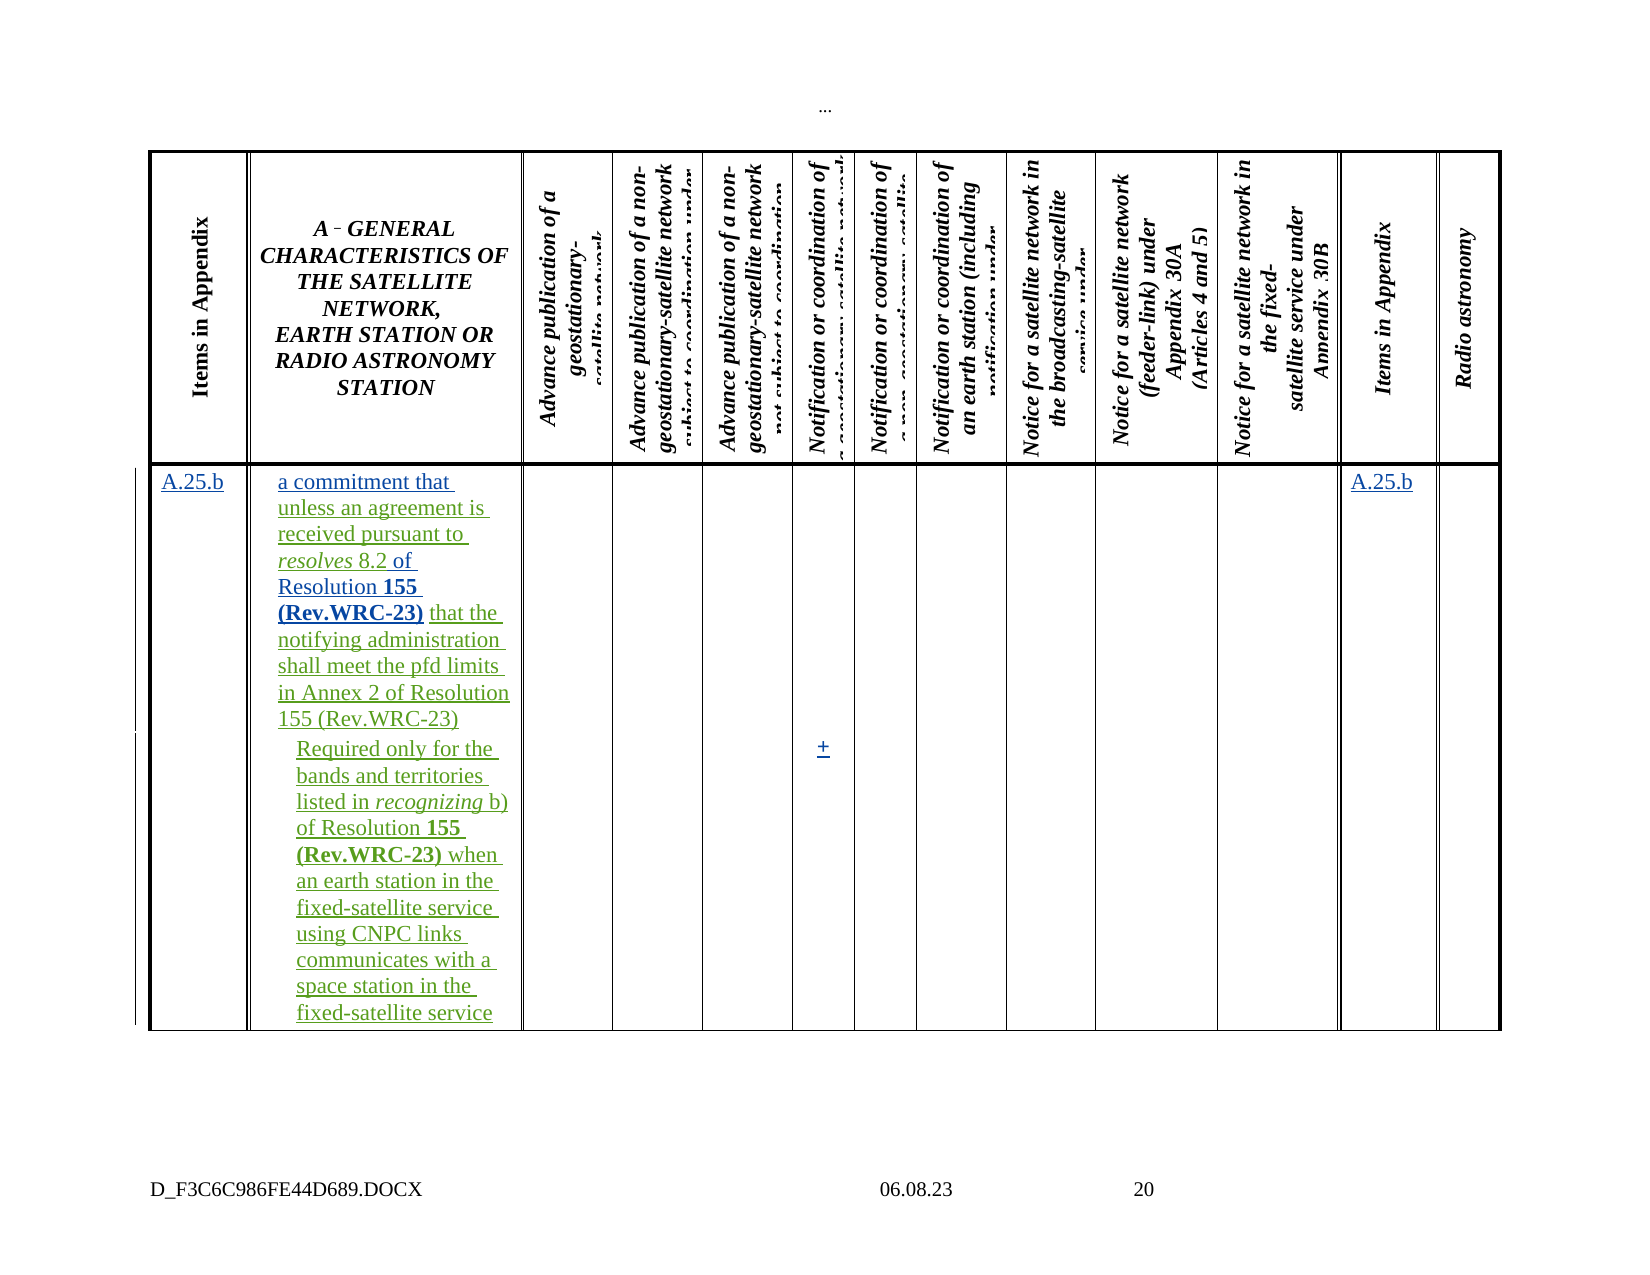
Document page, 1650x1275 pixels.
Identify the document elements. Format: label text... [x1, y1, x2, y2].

table_header Notice for a satellite network in the fixed- satellite service under Appendix 30B (Articles 6 and 8) [1218, 153, 1337, 462]
table_cell [703, 466, 792, 1029]
table_header Advance publication of a non-geostationary-satellite network subject to coordination under Section II of Article 9 [613, 153, 702, 462]
table_cell [613, 466, 702, 1029]
table_cell [251, 466, 521, 1029]
table_header Notification or coordination of an earth station (including notification under Appendices 30A or 30B) [917, 153, 1006, 462]
table_header Notice for a satellite network (feeder-link) under Appendix 30A (Articles 4 and 5) [1096, 153, 1217, 462]
table_cell [524, 466, 612, 1029]
table_cell [917, 466, 1006, 1029]
table_header Items in Appendix [1342, 153, 1436, 462]
table_header Advance publication of a non-geostationary-satellite network not subject to coordination under Section II of Article 9 [703, 153, 792, 462]
table_cell [793, 466, 854, 1029]
table_cell [152, 466, 246, 1029]
table_header Advance publication of a geostationary- satellite network [524, 153, 612, 462]
table_cell [855, 466, 916, 1029]
table_header Notice for a satellite network in the broadcasting-satellite service under Appendix 30 (Articles 4 and 5) [1007, 153, 1095, 462]
table_cell [1440, 466, 1498, 1029]
table_cell [1218, 466, 1337, 1029]
table_header Radio astronomy [1440, 153, 1498, 462]
table_header Notification or coordination of a geostationary-satellite network (including space operation functions under Article 2A of Appendices 30 or 30A) [793, 153, 854, 462]
table_cell [1342, 466, 1436, 1029]
table_cell [1007, 466, 1095, 1029]
table_header A _ GENERAL CHARACTERISTICS OF THE SATELLITE NETWORK, EARTH STATION OR RADIO ASTRONOMY STATION [251, 153, 521, 462]
table_cell [1096, 466, 1217, 1029]
table_header Notification or coordination of a non-geostationary-satellite network [855, 153, 916, 462]
table_header Items in Appendix [152, 153, 246, 462]
